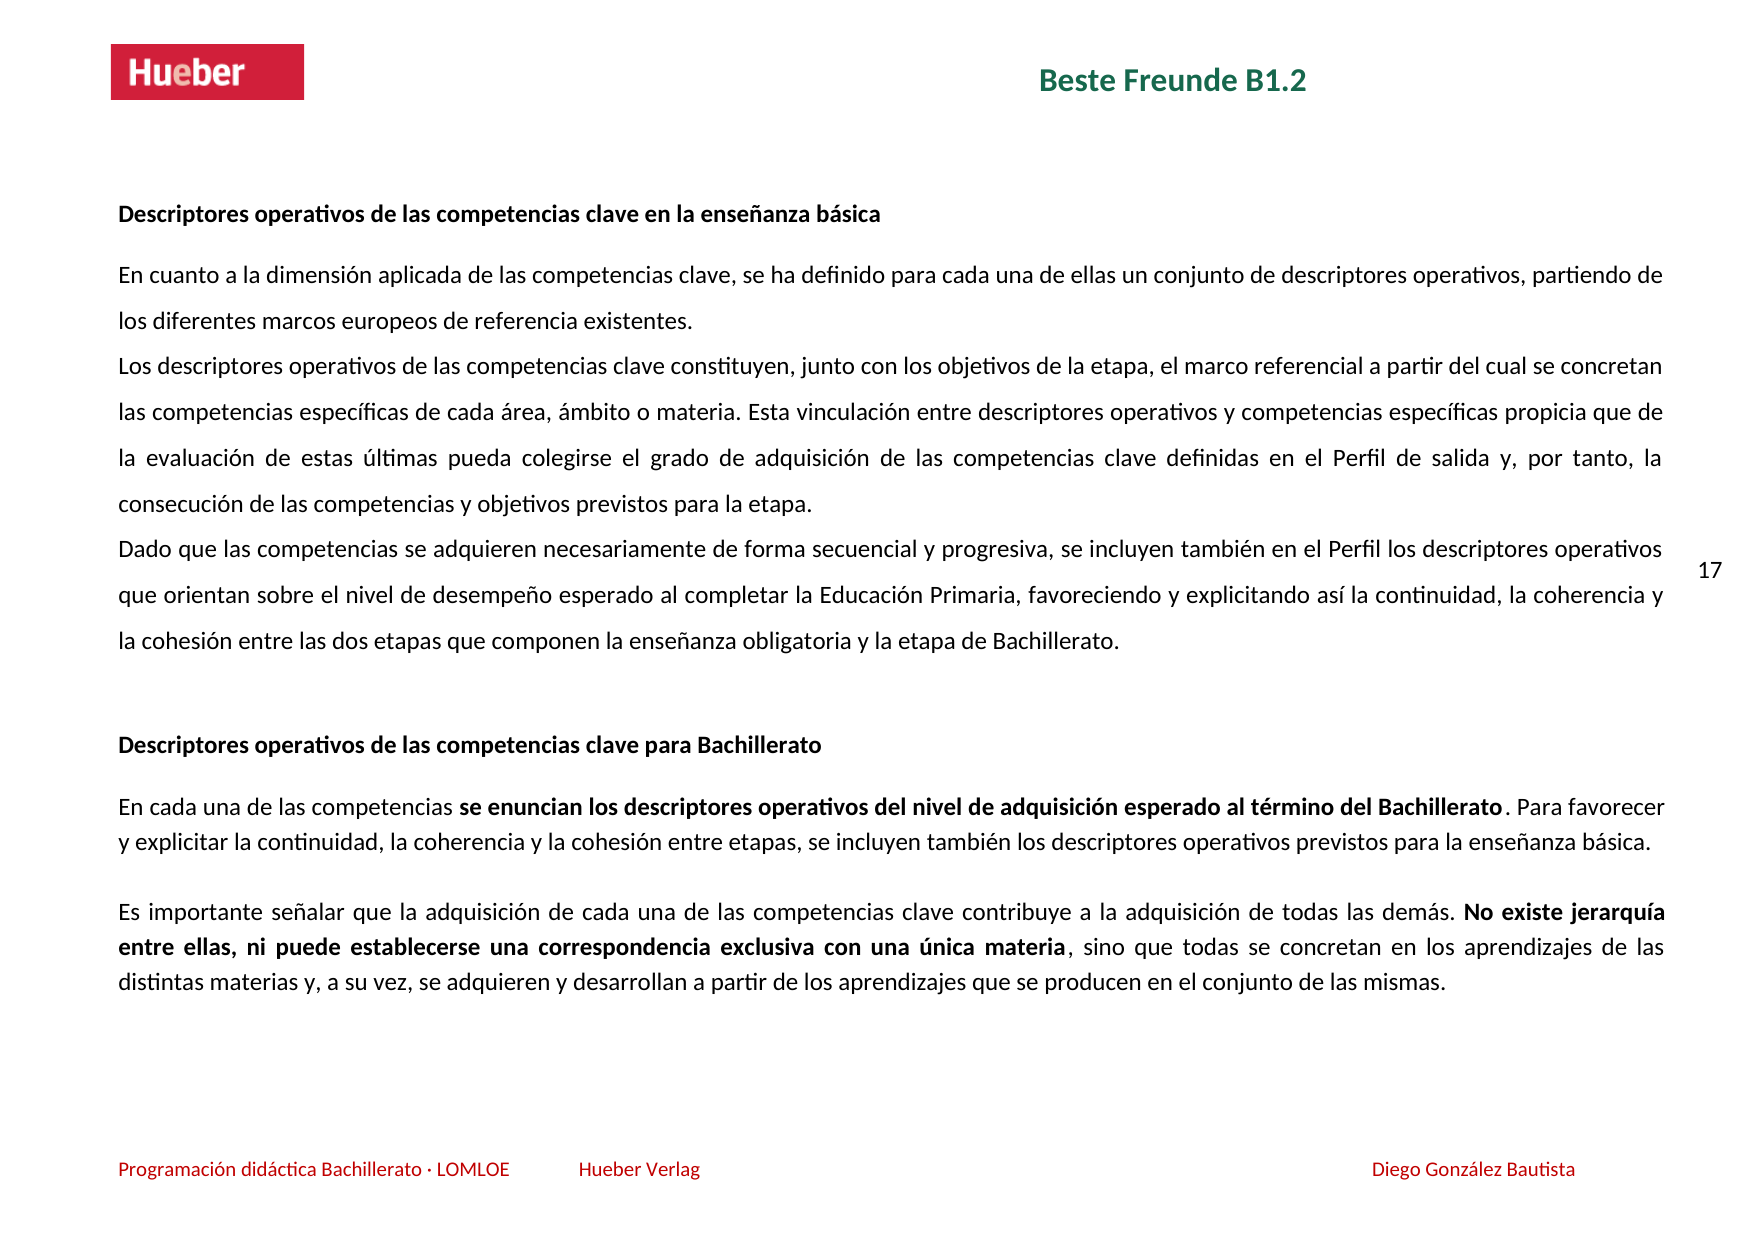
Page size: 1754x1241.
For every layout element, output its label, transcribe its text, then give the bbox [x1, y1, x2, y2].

text En cada una de las competencias se enuncian los descriptores operativos del nivel de adquisición esperado al término del Bachillerato. Para favorecer y explicitar la continuidad, la coherencia y la cohesión entre etapas, se incluyen también los descriptores operativos previstos para la enseñanza básica. [118, 792, 1665, 857]
subtitle Descriptores operativos de las competencias clave para Bachillerato [118, 729, 1665, 759]
text Dado que las competencias se adquieren necesariamente de forma secuencial y progresiva, se incluyen también en el Perfil los descriptores operativos que orientan sobre el nivel de desempeño esperado al completar la Educación Primaria, favoreciendo y explicitando así la continuidad, la coherencia y la cohesión entre las dos etapas que componen la enseñanza obligatoria y la etapa de Bachillerato. [118, 533, 1665, 655]
text Es importante señalar que la adquisición de cada una de las competencias clave contribuye a la adquisición de todas las demás. No existe jerarquía entre ellas, ni puede establecerse una correspondencia exclusiva con una única materia, sino que todas se concretan en los aprendizajes de las distintas materias y, a su vez, se adquieren y desarrollan a partir de los aprendizajes que se producen en el conjunto de las mismas. [118, 897, 1665, 997]
text En cuanto a la dimensión aplicada de las competencias clave, se ha definido para cada una de ellas un conjunto de descriptores operativos, partiendo de los diferentes marcos europeos de referencia existentes. [118, 259, 1665, 335]
picture [110, 44, 305, 100]
text Los descriptores operativos de las competencias clave constituyen, junto con los objetivos de la etapa, el marco referencial a partir del cual se concretan las competencias específicas de cada área, ámbito o materia. Esta vinculación entre descriptores operativos y competencias específicas propicia que de la evaluación de estas últimas pueda colegirse el grado de adquisición de las competencias clave definidas en el Perfil de salida y, por tanto, la consecución de las competencias y objetivos previstos para la etapa. [118, 351, 1665, 518]
text Descriptores operativos de las competencias clave en la enseñanza básica [118, 198, 1665, 228]
